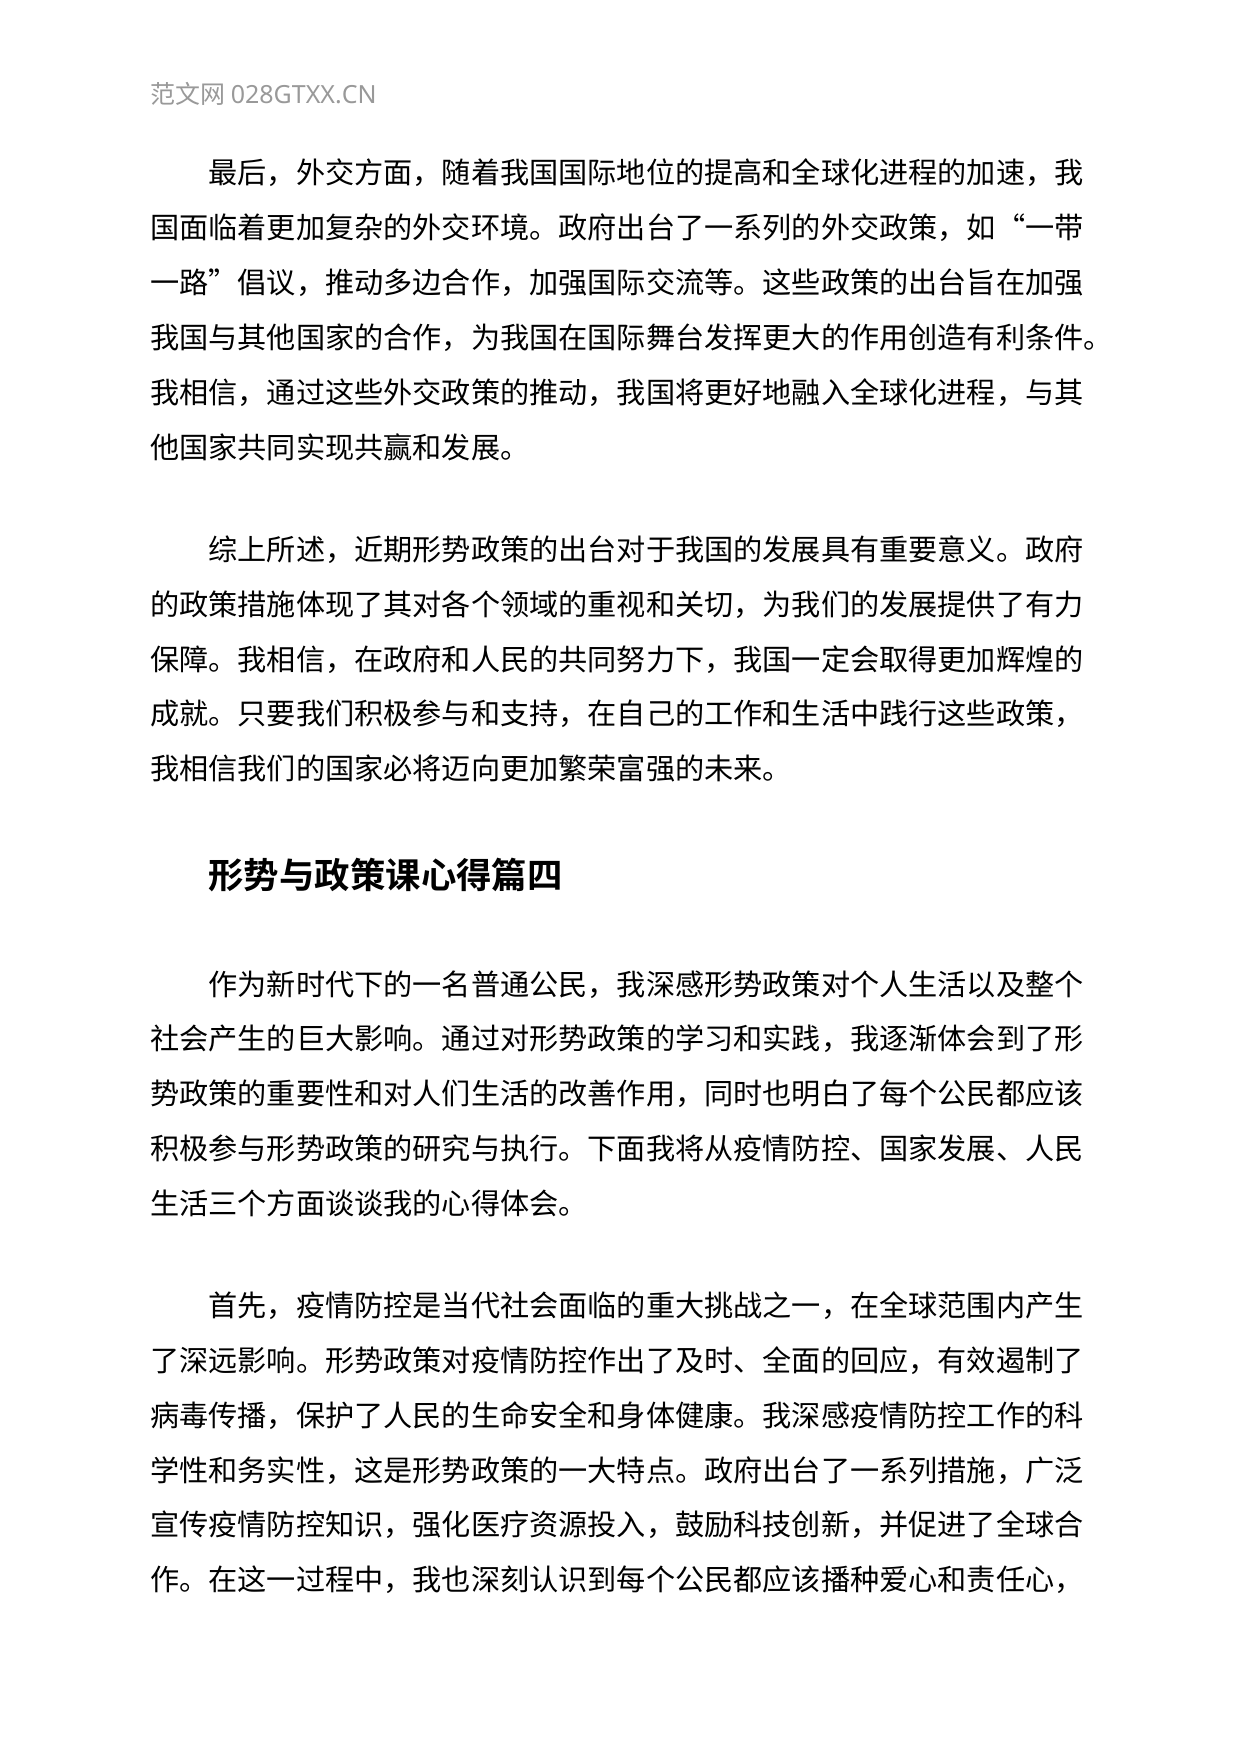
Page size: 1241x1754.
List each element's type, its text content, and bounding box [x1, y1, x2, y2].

text 综上所述，近期形势政策的出台对于我国的发展具有重要意义。政府的政策措施体现了其对各个领域的重视和关切，为我们的发展提供了有力保障。我相信，在政府和人民的共同努力下，我国一定会取得更加辉煌的成就。只要我们积极参与和支持，在自己的工作和生活中践行这些政策，我相信我们的国家必将迈向更加繁荣富强的未来。 [150, 526, 1090, 788]
text 形势与政策课心得篇四 [150, 848, 1090, 899]
text 最后，外交方面，随着我国国际地位的提高和全球化进程的加速，我国面临着更加复杂的外交环境。政府出台了一系列的外交政策，如“一带一路”倡议，推动多边合作，加强国际交流等。这些政策的出台旨在加强我国与其他国家的合作，为我国在国际舞台发挥更大的作用创造有利条件。我相信，通过这些外交政策的推动，我国将更好地融入全球化进程，与其他国家共同实现共赢和发展。 [150, 150, 1090, 467]
text 作为新时代下的一名普通公民，我深感形势政策对个人生活以及整个社会产生的巨大影响。通过对形势政策的学习和实践，我逐渐体会到了形势政策的重要性和对人们生活的改善作用，同时也明白了每个公民都应该积极参与形势政策的研究与执行。下面我将从疫情防控、国家发展、人民生活三个方面谈谈我的心得体会。 [150, 961, 1090, 1223]
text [150, 1282, 1090, 1599]
